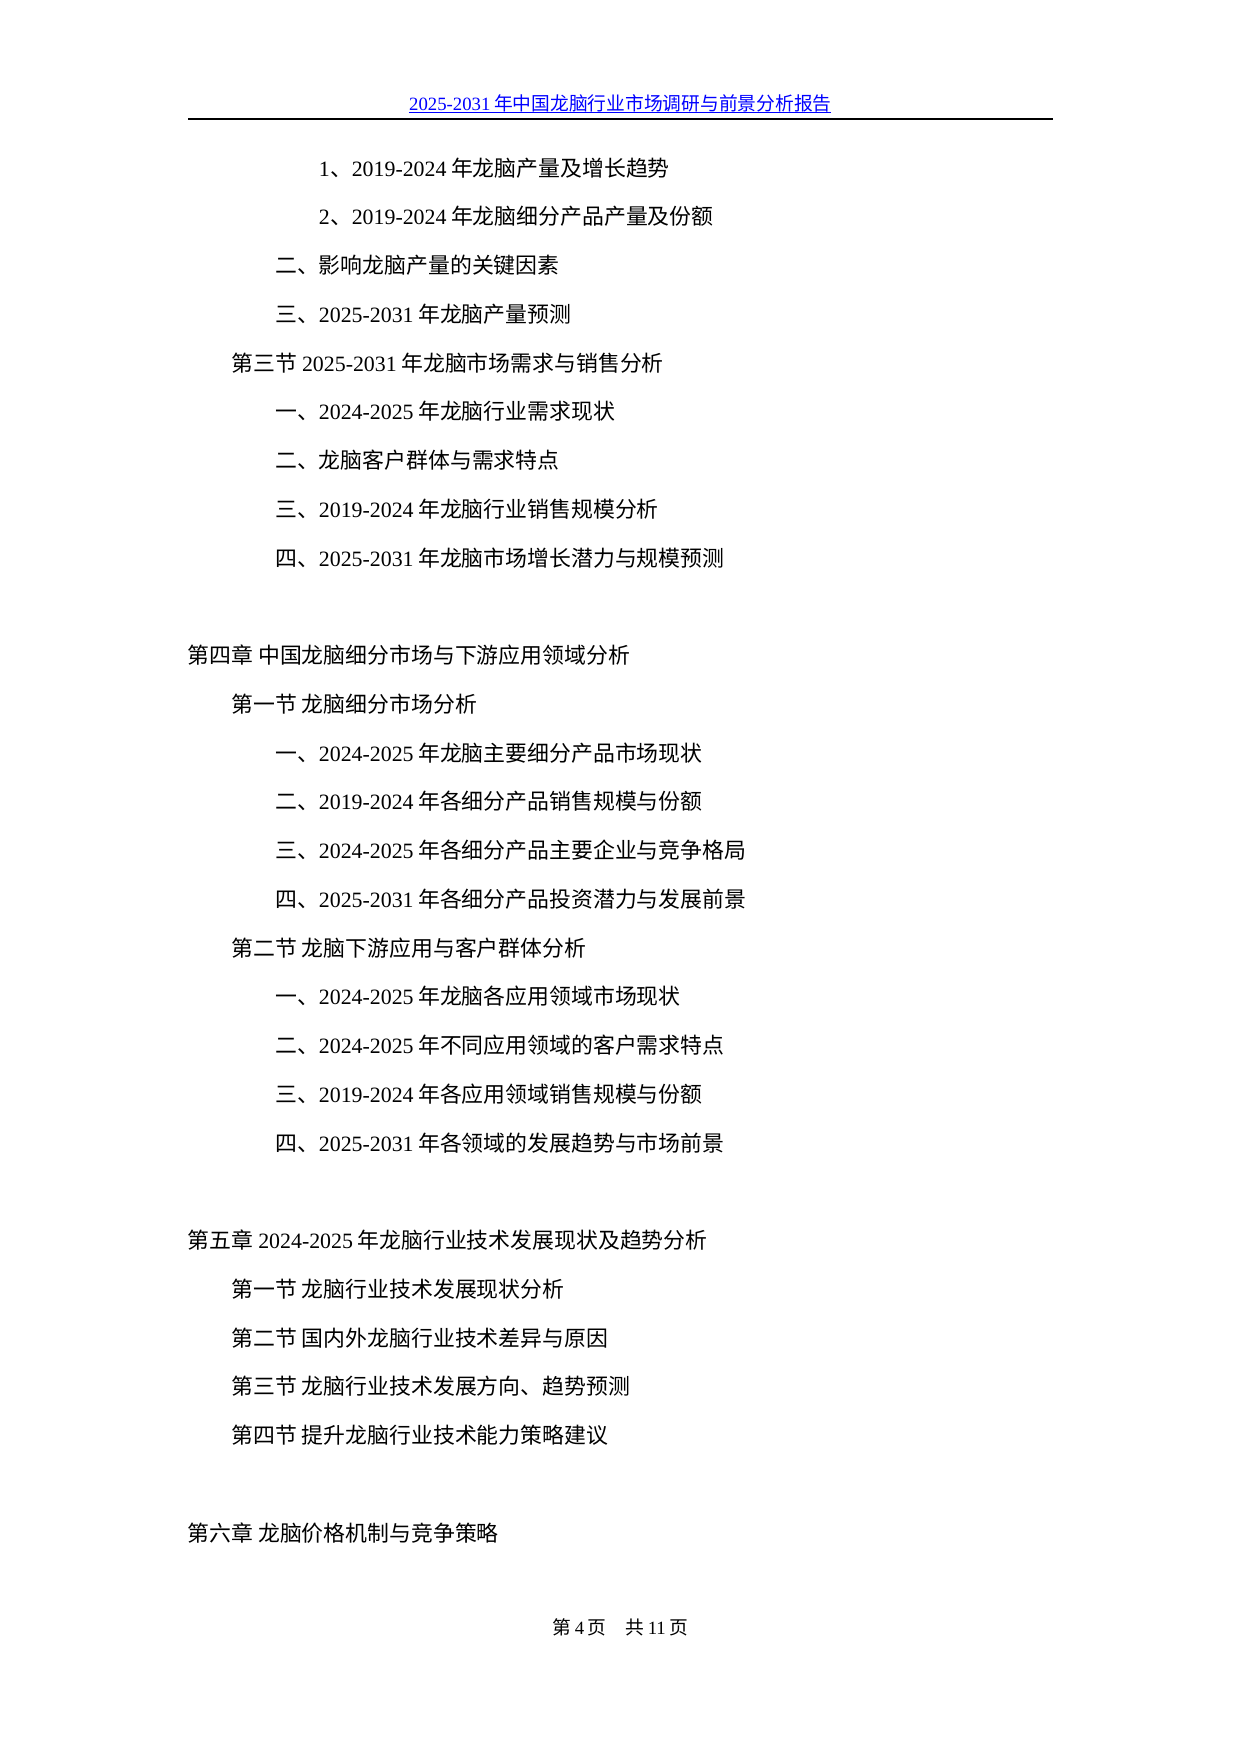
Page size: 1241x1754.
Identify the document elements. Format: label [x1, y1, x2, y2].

text [187, 150, 1053, 1548]
